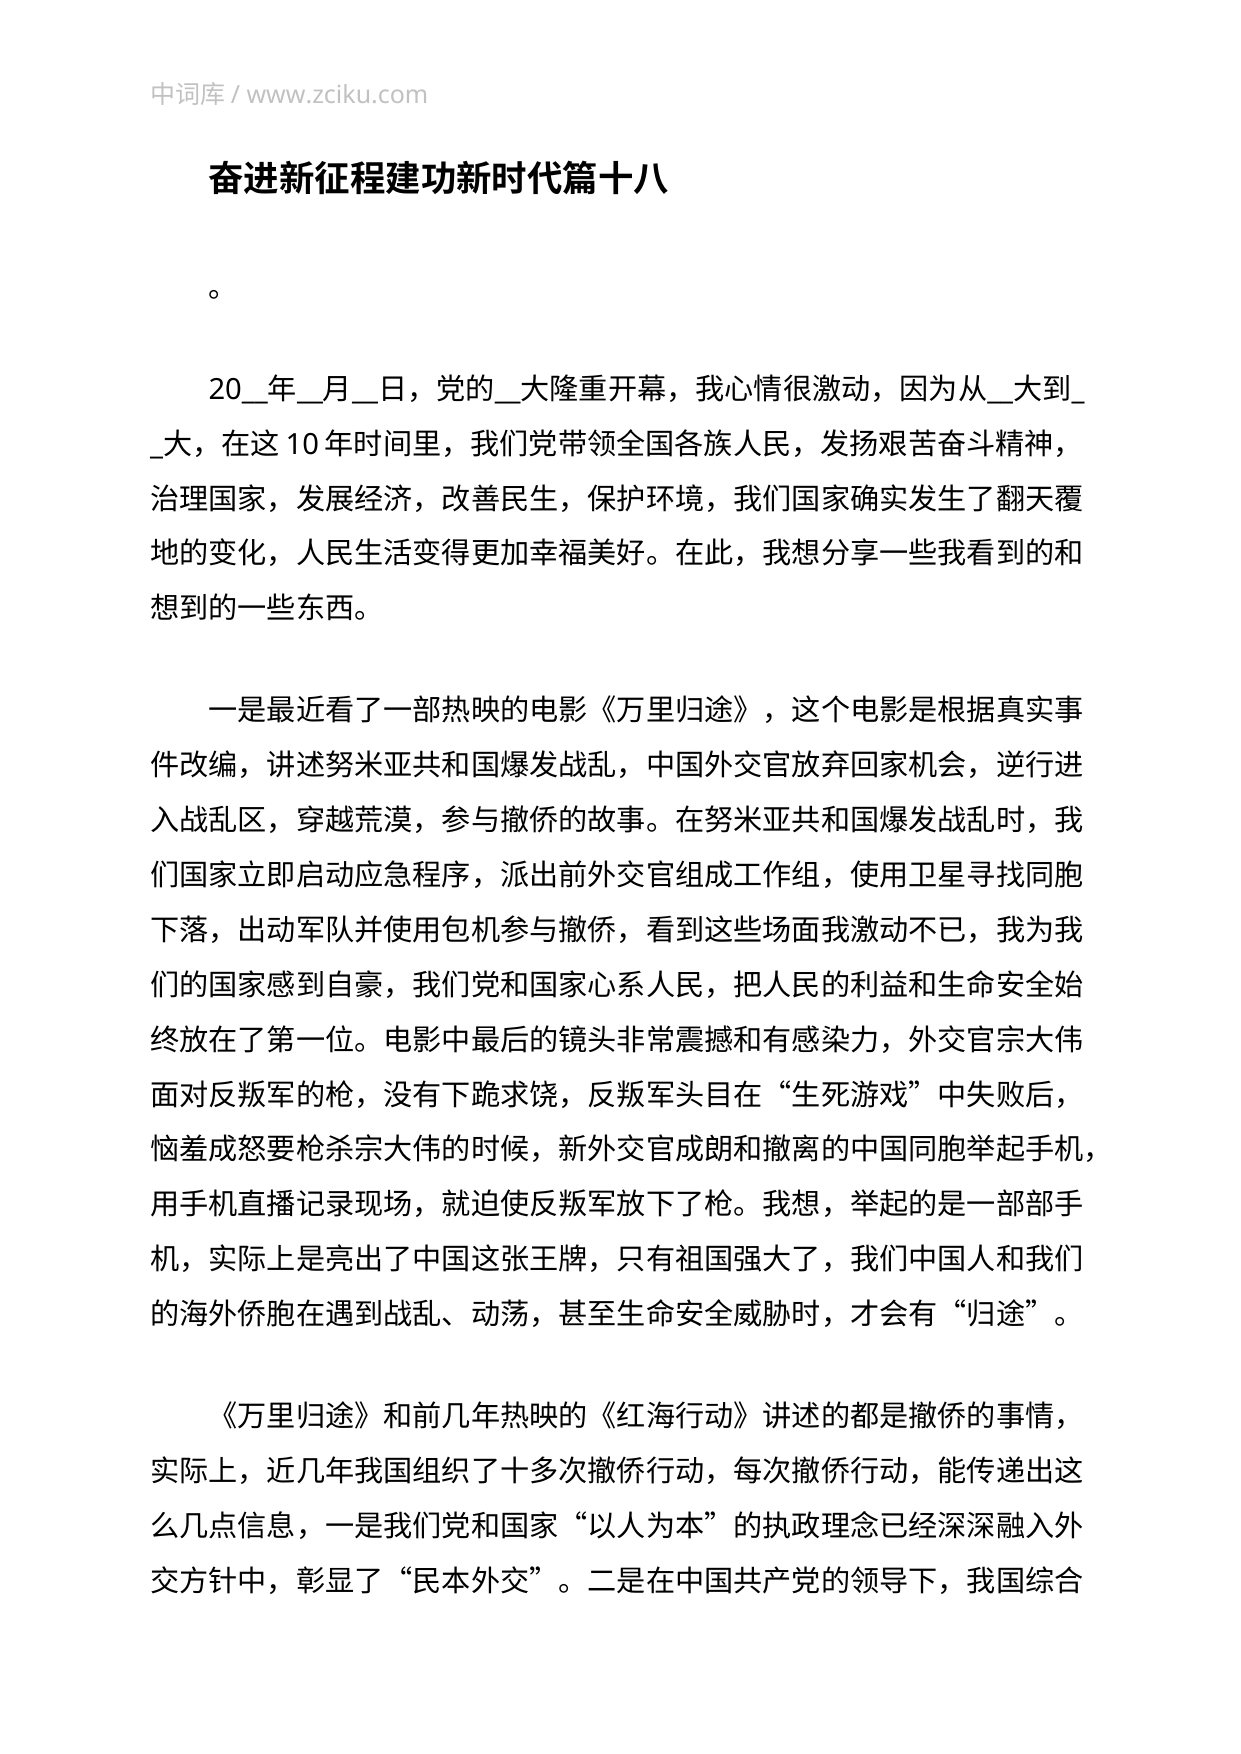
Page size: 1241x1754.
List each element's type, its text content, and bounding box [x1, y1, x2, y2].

text 奋进新征程建功新时代篇十八 [150, 150, 1090, 201]
text 。 [150, 263, 1090, 306]
text 一是最近看了一部热映的电影《万里归途》，这个电影是根据真实事件改编，讲述努米亚共和国爆发战乱，中国外交官放弃回家机会，逆行进入战乱区，穿越荒漠，参与撤侨的故事。在努米亚共和国爆发战乱时，我们国家立即启动应急程序，派出前外交官组成工作组，使用卫星寻找同胞下落，出动军队并使用包机参与撤侨，看到这些场面我激动不已，我为我们的国家感到自豪，我们党和国家心系人民，把人民的利益和生命安全始终放在了第一位。电影中最后的镜头非常震撼和有感染力，外交官宗大伟面对反叛军的枪，没有下跪求饶，反叛军头目在“生死游戏”中失败后，恼羞成怒要枪杀宗大伟的时候，新外交官成朗和撤离的中国同胞举起手机，用手机直播记录现场，就迫使反叛军放下了枪。我想，举起的是一部部手机，实际上是亮出了中国这张王牌，只有祖国强大了，我们中国人和我们的海外侨胞在遇到战乱、动荡，甚至生命安全威胁时，才会有“归途”。 [150, 687, 1090, 1333]
text 20__年__月__日，党的__大隆重开幕，我心情很激动，因为从__大到__大，在这10年时间里，我们党带领全国各族人民，发扬艰苦奋斗精神，治理国家，发展经济，改善民生，保护环境，我们国家确实发生了翻天覆地的变化，人民生活变得更加幸福美好。在此，我想分享一些我看到的和想到的一些东西。 [150, 365, 1090, 627]
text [150, 1392, 1090, 1599]
